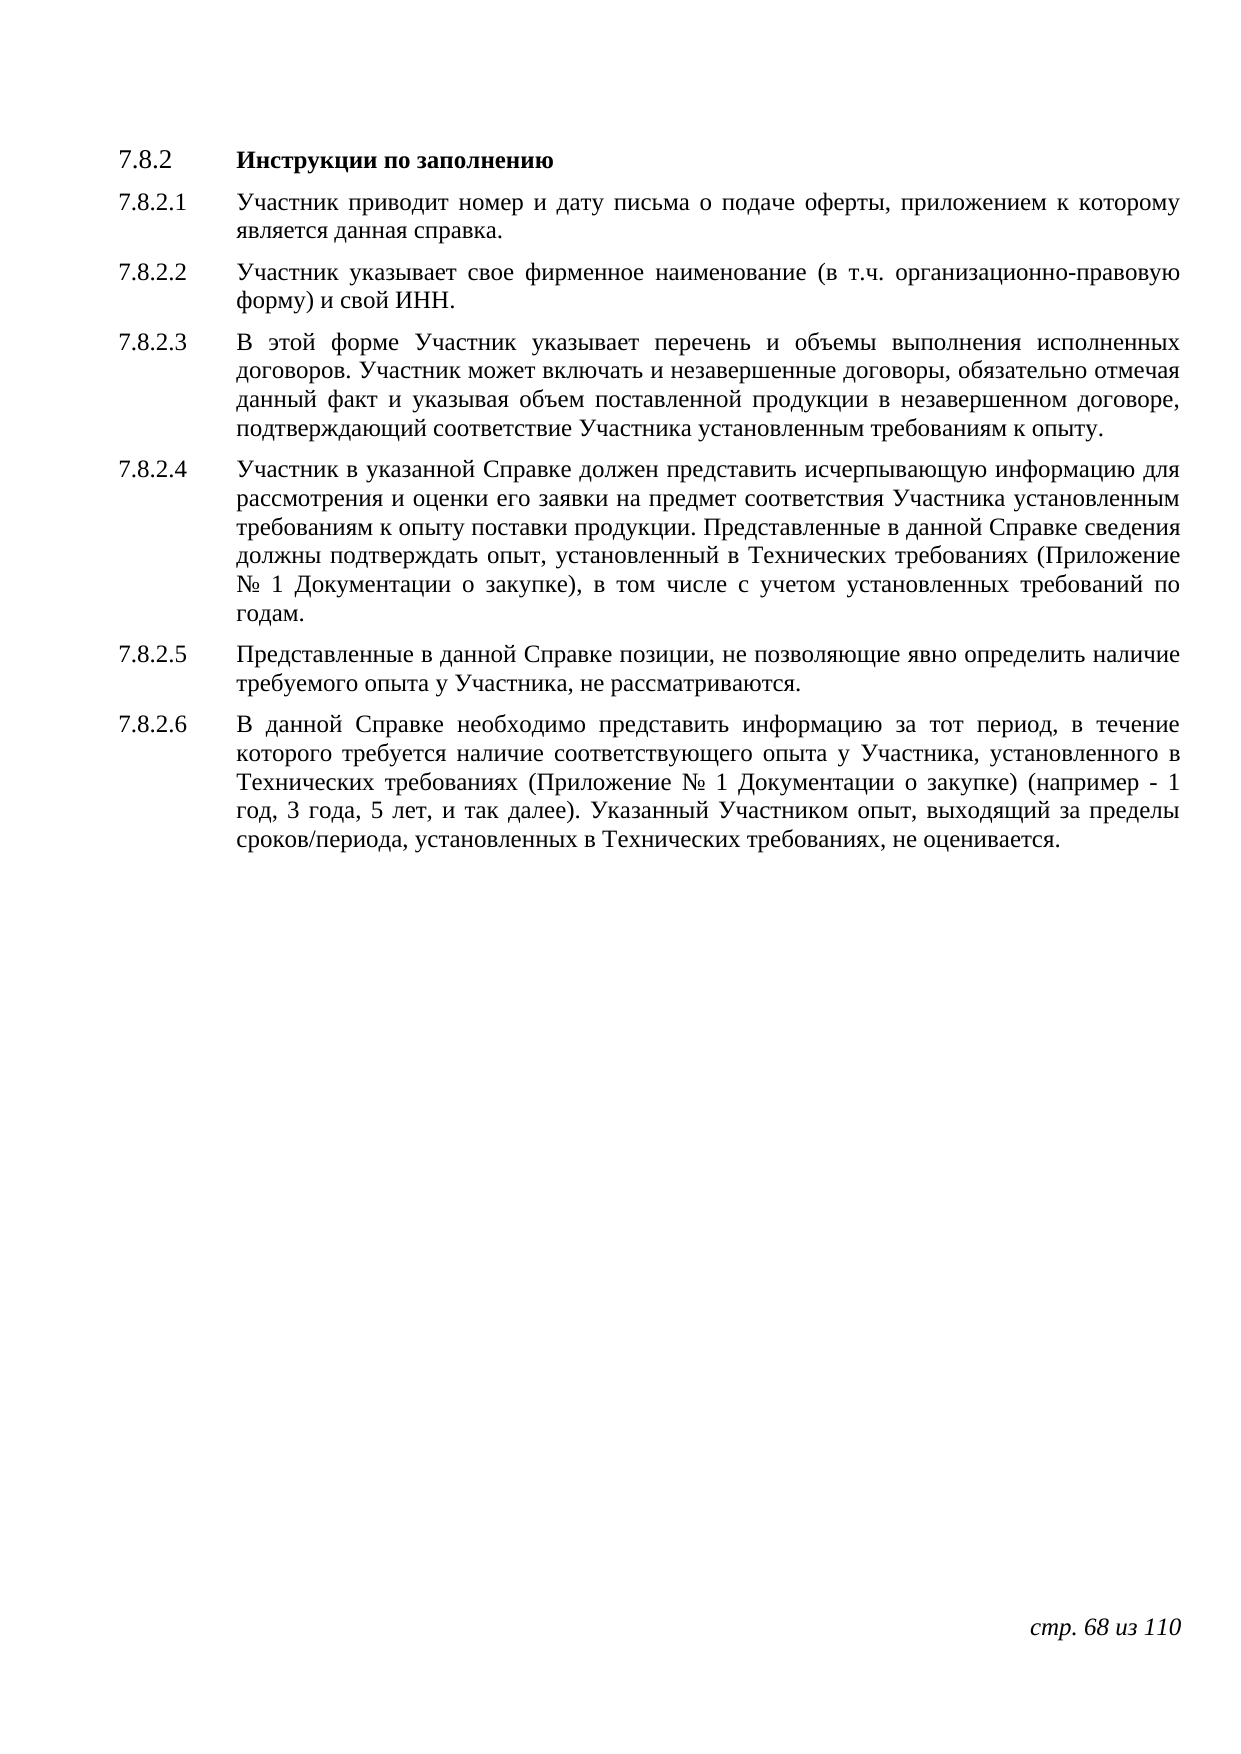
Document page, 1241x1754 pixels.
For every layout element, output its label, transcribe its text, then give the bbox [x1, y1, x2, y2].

text Участник указывает свое фирменное наименование (в т.ч. организационно-правовую форму) и свой ИНН. [118, 257, 1181, 314]
text В данной Справке необходимо представить информацию за тот период, в течение которого требуется наличие соответствующего опыта у Участника, установленного в Технических требованиях (Приложение № 1 Документации о закупке) (например - 1 год, 3 года, 5 лет, и так далее). Указанный Участником опыт, выходящий за пределы сроков/периода, установленных в Технических требованиях, не оценивается. [118, 709, 1181, 853]
text Представленные в данной Справке позиции, не позволяющие явно определить наличие требуемого опыта у Участника, не рассматриваются. [118, 639, 1181, 697]
text Инструкции по заполнению [118, 143, 1181, 174]
text Участник в указанной Справке должен представить исчерпывающую информацию для рассмотрения и оценки его заявки на предмет соответствия Участника установленным требованиям к опыту поставки продукции. Представленные в данной Справке сведения должны подтверждать опыт, установленный в Технических требованиях (Приложение № 1 Документации о закупке), в том числе с учетом установленных требований по годам. [118, 454, 1181, 627]
text В этой форме Участник указывает перечень и объемы выполнения исполненных договоров. Участник может включать и незавершенные договоры, обязательно отмечая данный факт и указывая объем поставленной продукции в незавершенном договоре, подтверждающий соответствие Участника установленным требованиям к опыту. [118, 327, 1181, 442]
text Участник приводит номер и дату письма о подаче оферты, приложением к которому является данная справка. [118, 187, 1181, 244]
